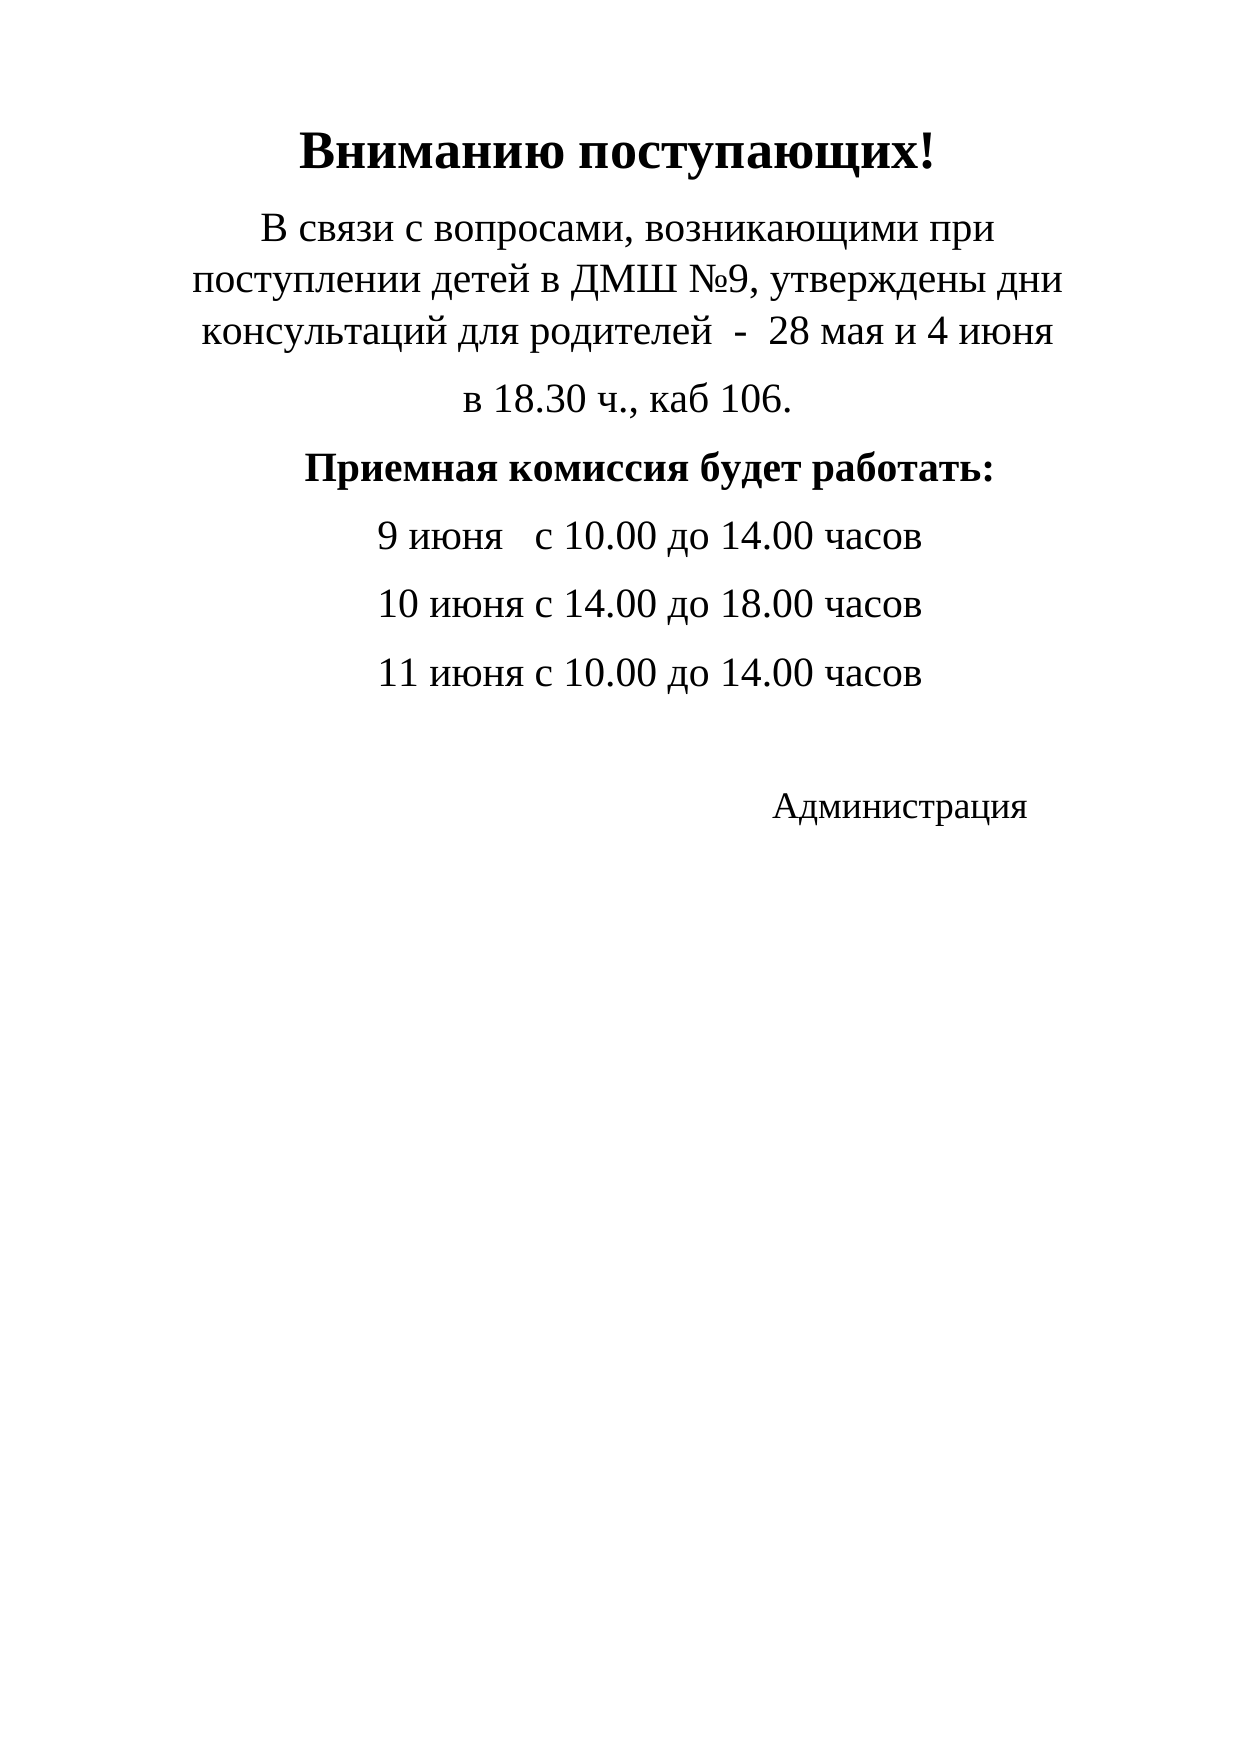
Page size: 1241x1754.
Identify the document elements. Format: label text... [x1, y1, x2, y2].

text В связи с вопросами, возникающими при поступлении детей в ДМШ №9, утверждены дни консультаций для родителей - 28 мая и 4 июня [148, 202, 1107, 353]
text 9 июня с 10.00 до 14.00 часов [177, 510, 1122, 558]
text в 18.30 ч., каб 106. [148, 374, 1107, 422]
text Приемная комиссия будет работать: [177, 442, 1122, 490]
text 11 июня с 10.00 до 14.00 часов [177, 647, 1122, 695]
text Вниманию поступающих! [177, 118, 1122, 180]
text 10 июня с 14.00 до 18.00 часов [177, 579, 1122, 627]
text Администрация [177, 784, 1122, 827]
